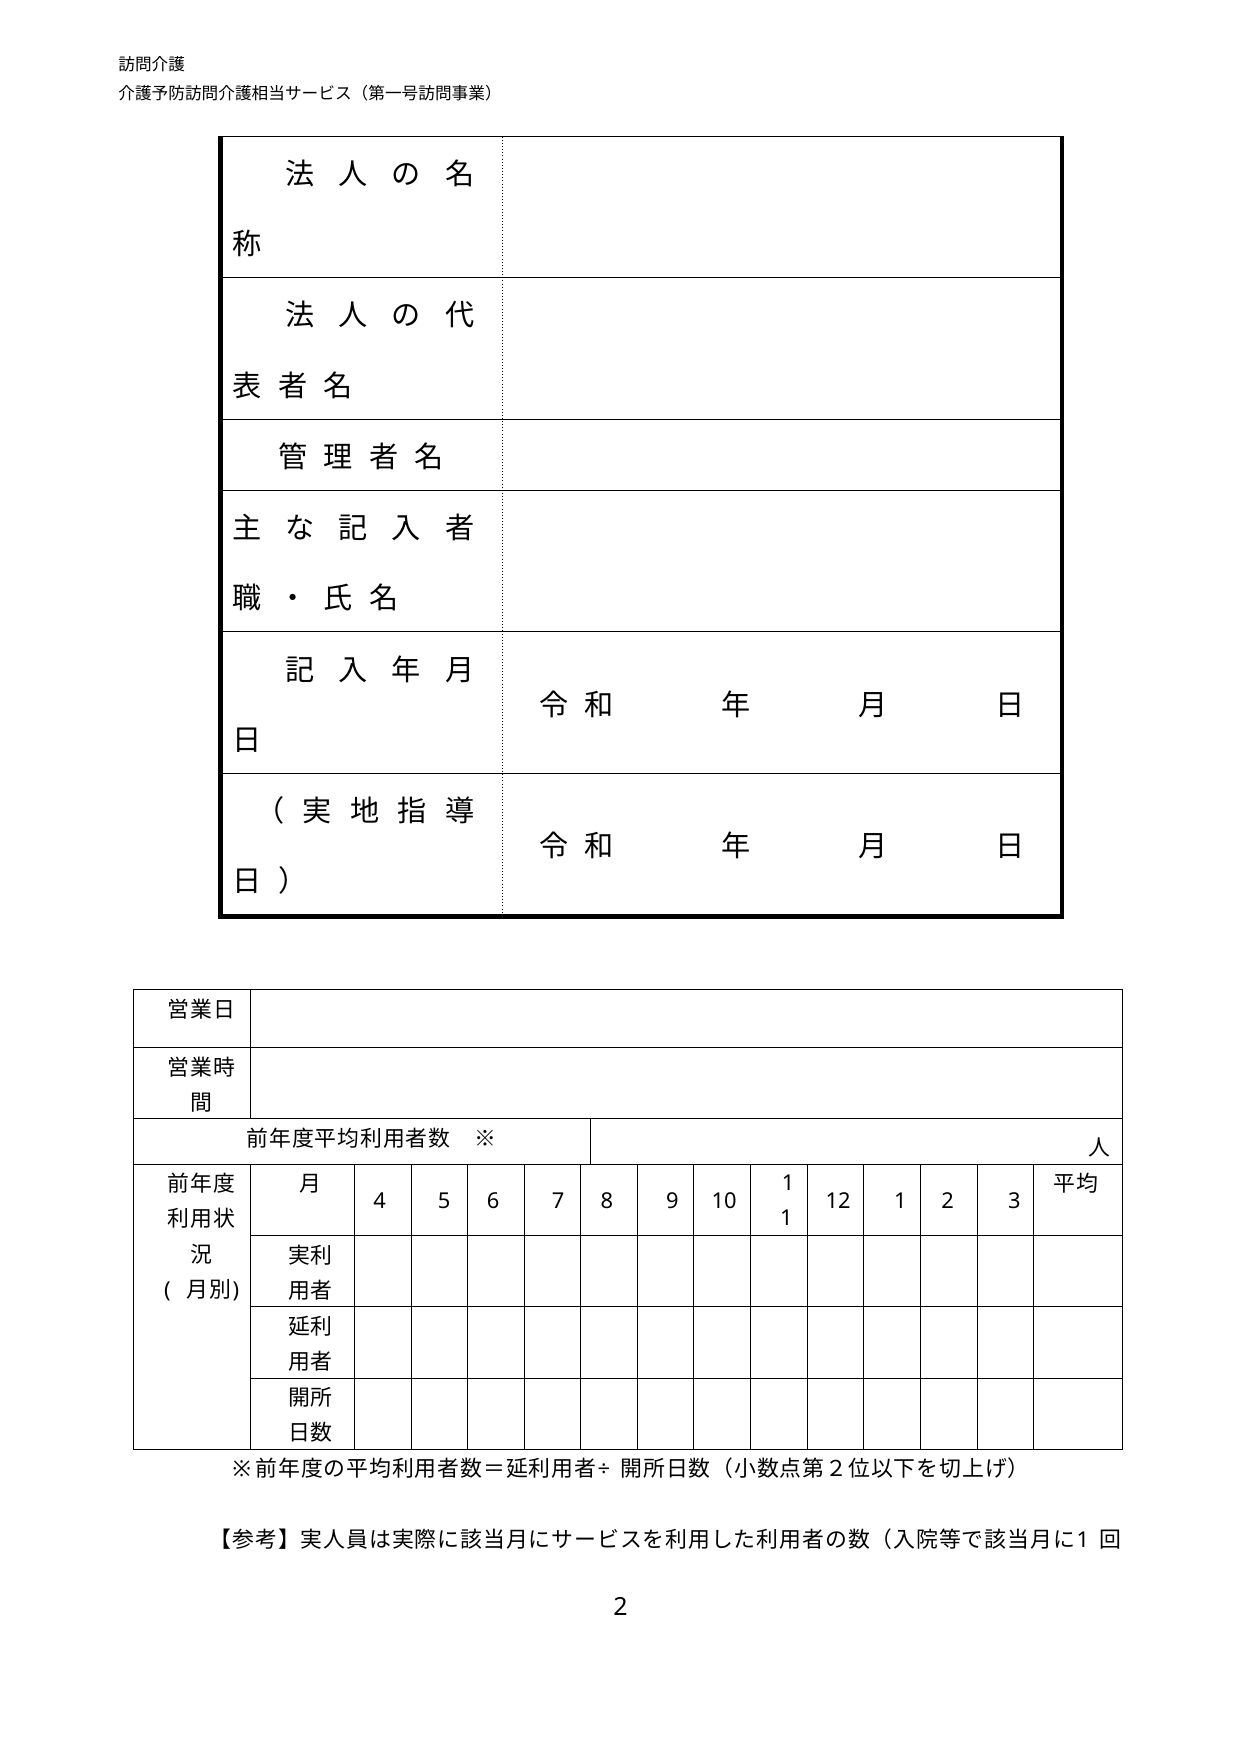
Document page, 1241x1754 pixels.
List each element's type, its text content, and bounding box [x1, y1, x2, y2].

table_cell [1034, 1379, 1122, 1449]
table_header 営業日 [134, 990, 250, 1047]
table_cell [978, 1379, 1033, 1449]
table_cell [1034, 1307, 1122, 1377]
table_cell 7 [525, 1165, 580, 1235]
table_cell 1 [864, 1165, 920, 1235]
table_cell 12 [808, 1165, 863, 1235]
table_cell [694, 1379, 750, 1449]
table_cell 開所日数 [251, 1379, 354, 1449]
table_cell [525, 1379, 580, 1449]
table_cell [808, 1236, 863, 1306]
table_cell 8 [581, 1165, 637, 1235]
table_cell [864, 1307, 920, 1377]
text ※前年度の平均利用者数＝延利用者÷開所日数（小数点第２位以下を切上げ） [118, 1450, 1122, 1485]
table_cell [412, 1307, 467, 1377]
table_cell [921, 1307, 977, 1377]
table_cell 4 [355, 1165, 411, 1235]
table_cell [412, 1236, 467, 1306]
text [209, 1520, 1122, 1555]
table_cell [355, 1379, 411, 1449]
table_cell [978, 1236, 1033, 1306]
table_cell 6 [468, 1165, 524, 1235]
table_cell [921, 1379, 977, 1449]
table_cell [502, 420, 1060, 490]
table_cell [525, 1236, 580, 1306]
table_cell [864, 1236, 920, 1306]
table_cell [808, 1307, 863, 1377]
table_cell [921, 1236, 977, 1306]
table_cell 5 [412, 1165, 467, 1235]
table_cell 人 [591, 1119, 1122, 1164]
table_cell 前年度平均利用者数 ※ [134, 1119, 590, 1164]
table_cell 3 [978, 1165, 1033, 1235]
table_cell [502, 491, 1060, 631]
table_cell [694, 1307, 750, 1377]
table_cell [468, 1379, 524, 1449]
table_cell [581, 1307, 637, 1377]
table_cell 令和 年 月 日 [502, 632, 1060, 773]
table_cell [808, 1379, 863, 1449]
table_header [251, 990, 1122, 1047]
table_cell 主な記入者 職・氏名 [223, 491, 502, 631]
table_cell 前年度 利用状況 (月別) [134, 1165, 250, 1449]
table_cell [638, 1236, 693, 1306]
table_cell [525, 1307, 580, 1377]
table_cell [502, 137, 1060, 277]
table_cell 令和 年 月 日 [502, 774, 1060, 914]
table_cell [751, 1236, 807, 1306]
table_cell 実利用者 [251, 1236, 354, 1306]
table_cell [638, 1307, 693, 1377]
table_cell 営業時間 [134, 1048, 250, 1118]
table_cell [502, 278, 1060, 418]
table_cell [468, 1307, 524, 1377]
table_cell 法人の名称 [223, 137, 502, 277]
table_cell [581, 1379, 637, 1449]
table_cell [978, 1307, 1033, 1377]
table_cell [1034, 1236, 1122, 1306]
table_cell [355, 1236, 411, 1306]
table_cell 管理者名 [223, 420, 502, 490]
table_cell [355, 1307, 411, 1377]
table_cell 10 [694, 1165, 750, 1235]
table_cell 平均 [1034, 1165, 1122, 1235]
table_cell [751, 1307, 807, 1377]
table_cell 月 [251, 1165, 354, 1235]
table_cell [638, 1379, 693, 1449]
table_cell 9 [638, 1165, 693, 1235]
table_cell 2 [921, 1165, 977, 1235]
table_cell （実地指導日） [223, 774, 502, 914]
table_cell [412, 1379, 467, 1449]
table_cell 延利用者 [251, 1307, 354, 1377]
table_cell 11 [751, 1165, 807, 1235]
table_cell [251, 1048, 1122, 1118]
table_cell [694, 1236, 750, 1306]
table_cell [468, 1236, 524, 1306]
table_cell [581, 1236, 637, 1306]
table_cell 記入年月日 [223, 632, 502, 773]
table_cell 法人の代表者名 [223, 278, 502, 418]
table_cell [864, 1379, 920, 1449]
table_cell [751, 1379, 807, 1449]
